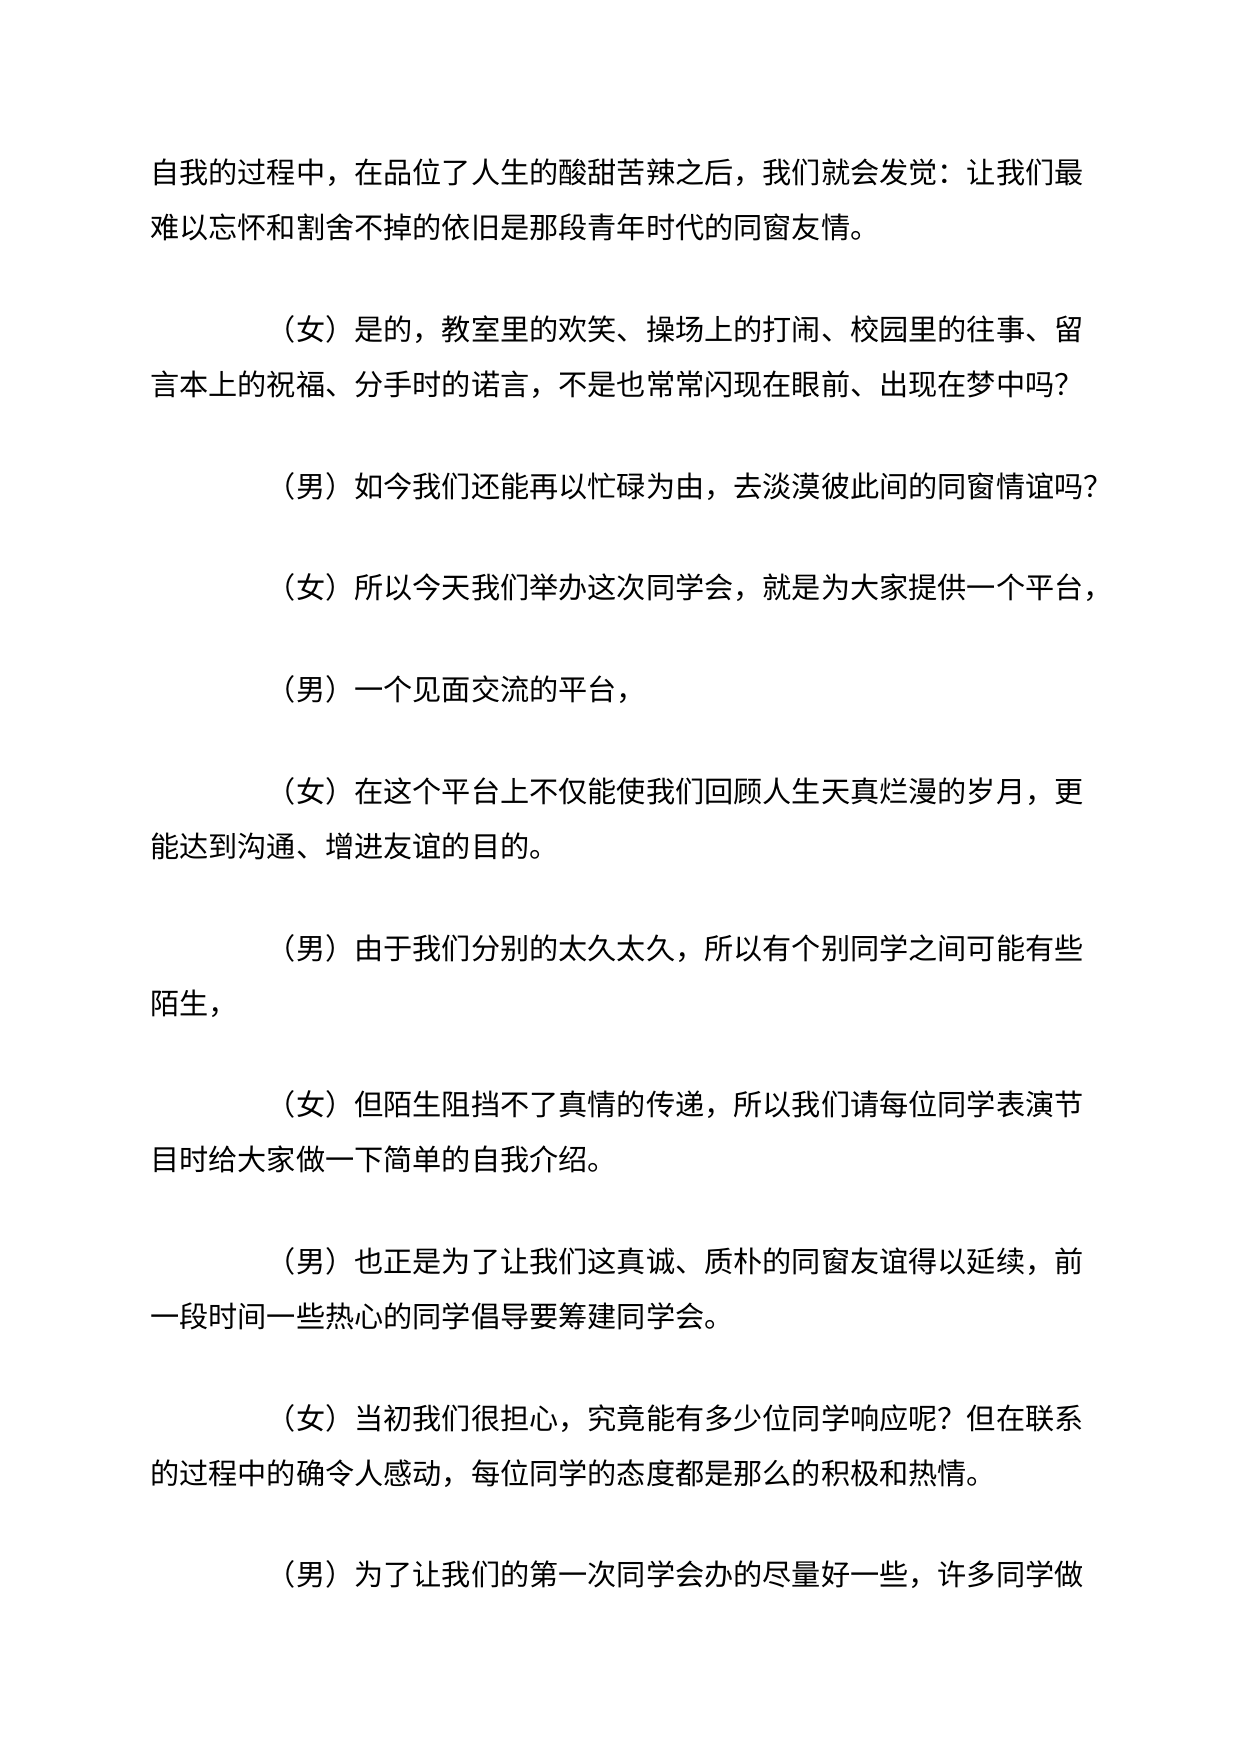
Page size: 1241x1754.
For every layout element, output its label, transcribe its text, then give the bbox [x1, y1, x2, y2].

text （男）也正是为了让我们这真诚、质朴的同窗友谊得以延续，前一段时间一些热心的同学倡导要筹建同学会。 [150, 1239, 1090, 1336]
text （男）由于我们分别的太久太久，所以有个别同学之间可能有些陌生， [150, 925, 1090, 1022]
text （女）但陌生阻挡不了真情的传递，所以我们请每位同学表演节目时给大家做一下简单的自我介绍。 [150, 1082, 1090, 1179]
text （女）当初我们很担心，究竟能有多少位同学响应呢？但在联系的过程中的确令人感动，每位同学的态度都是那么的积极和热情。 [150, 1395, 1090, 1492]
text （男）如今我们还能再以忙碌为由，去淡漠彼此间的同窗情谊吗？ [150, 463, 1090, 506]
text （男）一个见面交流的平台， [150, 667, 1090, 709]
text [150, 1552, 1090, 1594]
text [150, 150, 1090, 247]
text （女）在这个平台上不仅能使我们回顾人生天真烂漫的岁月，更能达到沟通、增进友谊的目的。 [150, 769, 1090, 866]
text （女）所以今天我们举办这次同学会，就是为大家提供一个平台， [150, 565, 1090, 607]
text （女）是的，教室里的欢笑、操场上的打闹、校园里的往事、留言本上的祝福、分手时的诺言，不是也常常闪现在眼前、出现在梦中吗？ [150, 307, 1090, 404]
